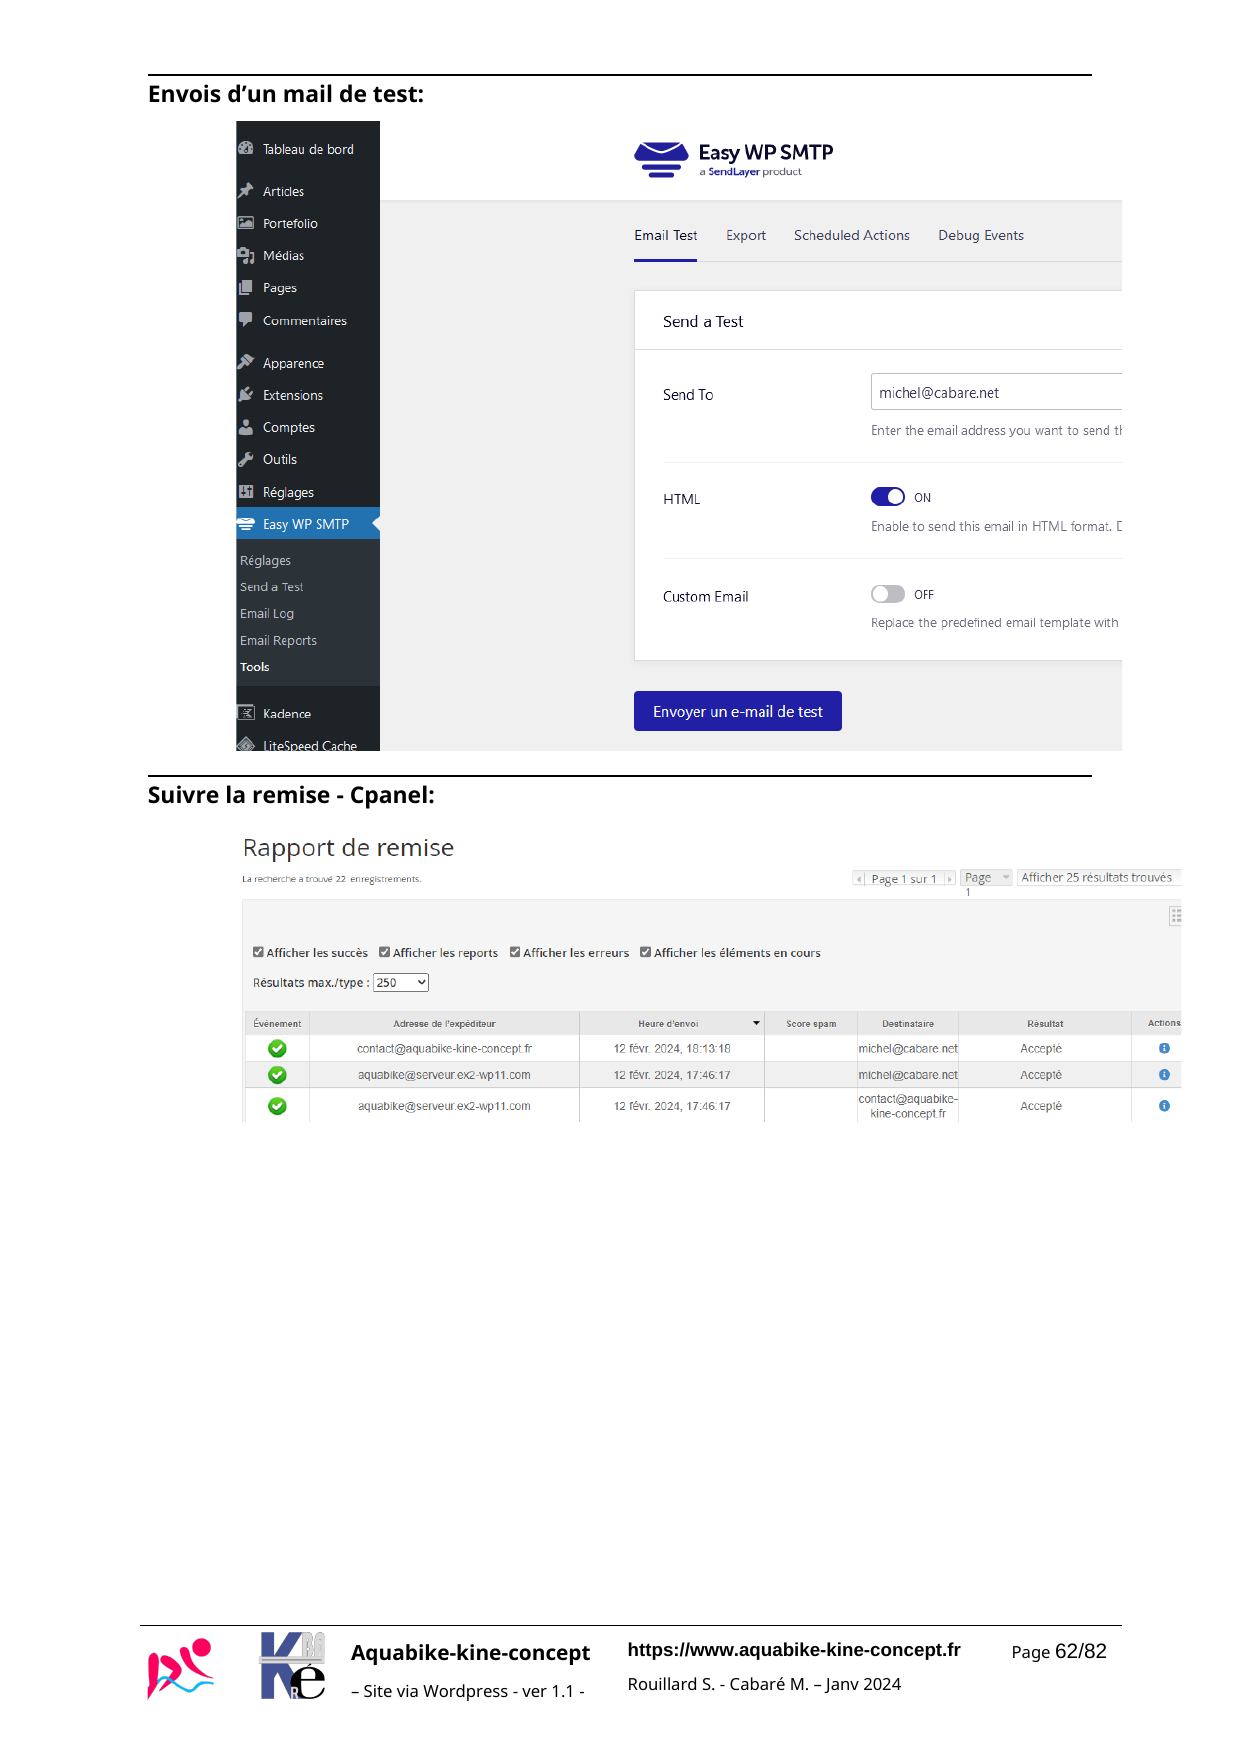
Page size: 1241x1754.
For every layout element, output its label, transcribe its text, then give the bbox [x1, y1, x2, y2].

picture [236, 822, 1182, 1122]
picture [147, 1638, 214, 1705]
subtitle Envois d’un mail de test: [148, 76, 1092, 109]
picture [258, 1632, 325, 1699]
subtitle Suivre la remise - Cpanel: [148, 777, 1092, 810]
picture [236, 121, 1123, 751]
